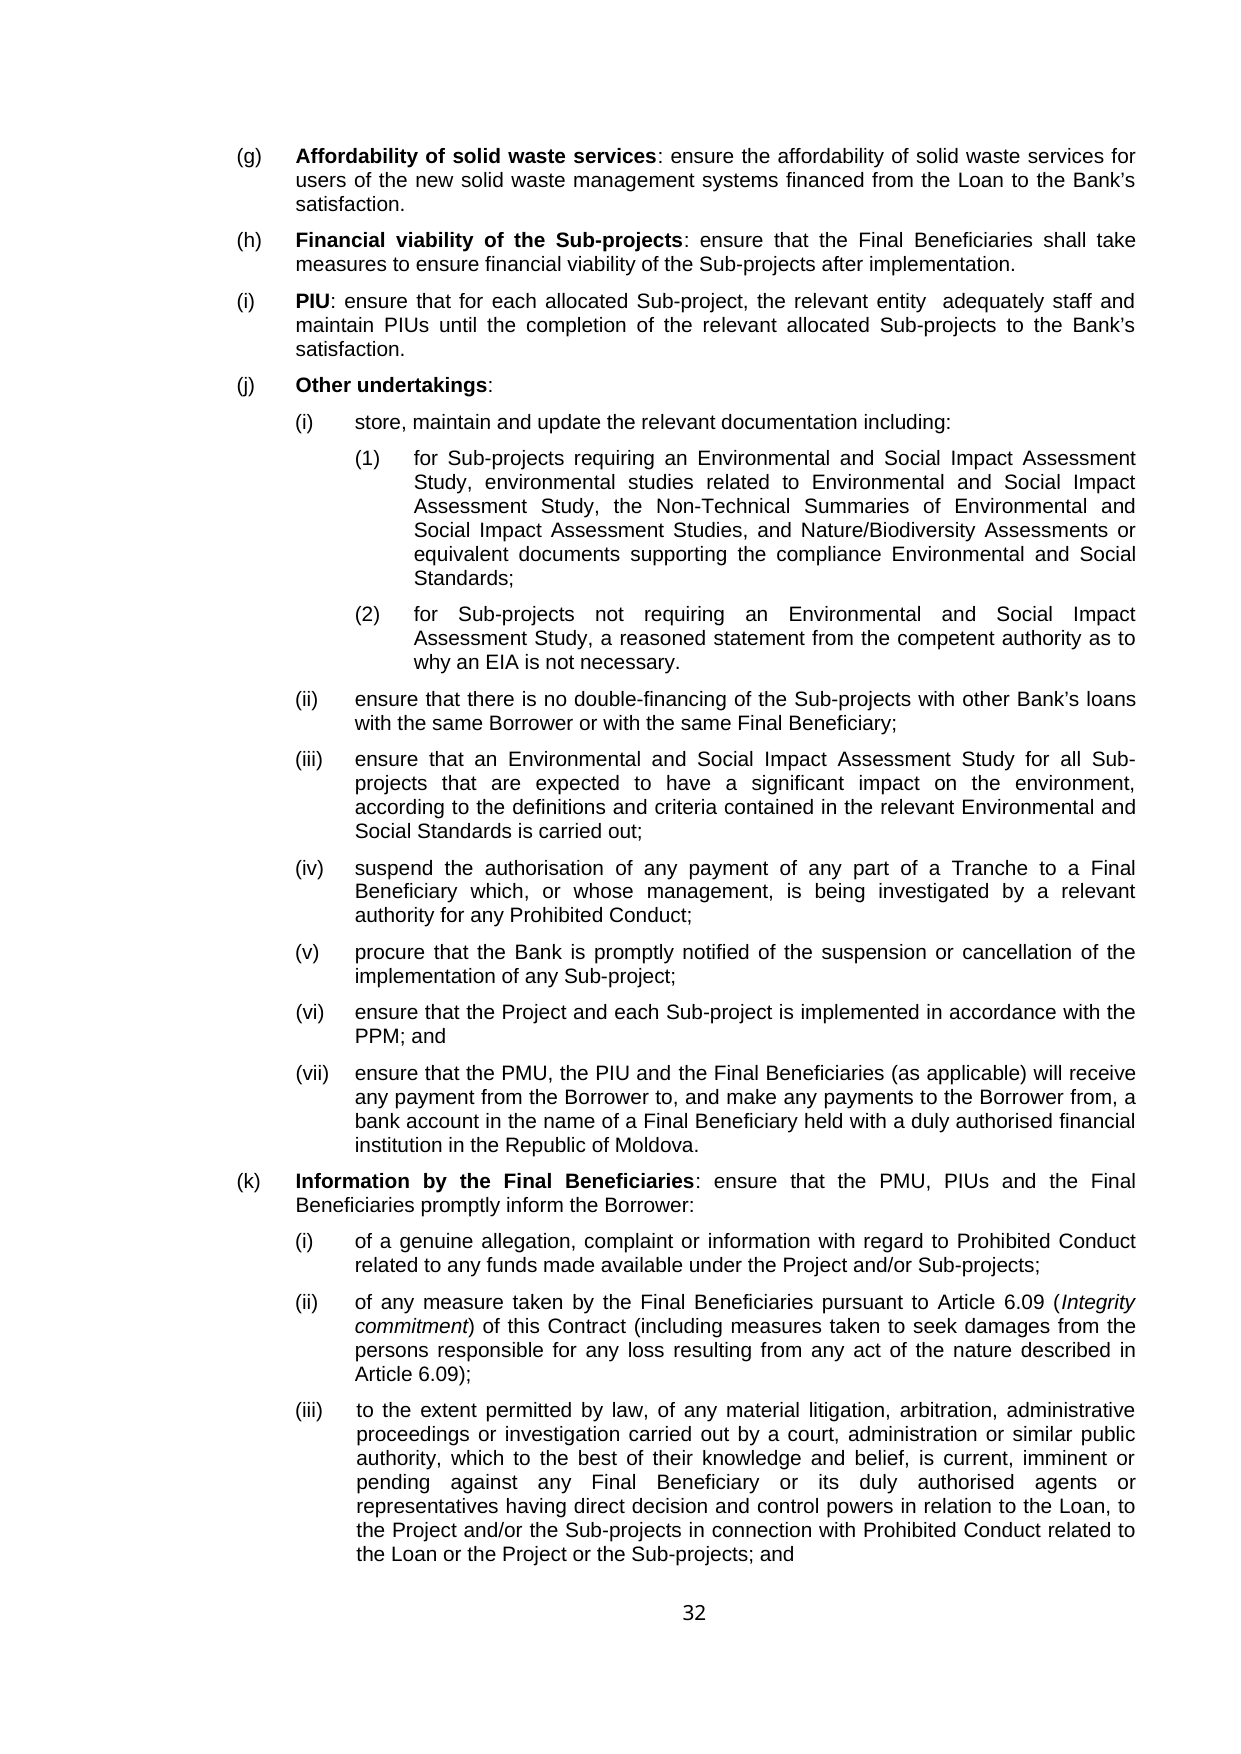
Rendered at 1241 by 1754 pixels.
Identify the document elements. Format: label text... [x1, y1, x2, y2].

text (j) Other undertakings: [236, 373, 1137, 397]
text (iv) suspend the authorisation of any payment of any part of a Tranche to a Final Beneficiary which, or whose management, is being investigated by a relevant authority for any Prohibited Conduct; [295, 855, 1137, 927]
text (vii) ensure that the PMU, the PIU and the Final Beneficiaries (as applicable) will receive any payment from the Borrower to, and make any payments to the Borrower from, a bank account in the name of a Final Beneficiary held with a duly authorised financial institution in the Republic of Moldova. [295, 1061, 1137, 1156]
text (k) Information by the Final Beneficiaries: ensure that the PMU, PIUs and the Final Beneficiaries promptly inform the Borrower: [236, 1169, 1137, 1217]
text (iii) to the extent permitted by law, of any material litigation, arbitration, administrative proceedings or investigation carried out by a court, administration or similar public authority, which to the best of their knowledge and belief, is current, imminent or pending against any Final Beneficiary or its duly authorised agents or representatives having direct decision and control powers in relation to the Loan, to the Project and/or the Sub-projects in connection with Prohibited Conduct related to the Loan or the Project or the Sub-projects; and [295, 1398, 1137, 1566]
text (iii) ensure that an Environmental and Social Impact Assessment Study for all Sub-projects that are expected to have a significant impact on the environment, according to the definitions and criteria contained in the relevant Environmental and Social Standards is carried out; [295, 747, 1137, 843]
text (2) for Sub-projects not requiring an Environmental and Social Impact Assessment Study, a reasoned statement from the competent authority as to why an EIA is not necessary. [354, 602, 1137, 674]
text (i) of a genuine allegation, complaint or information with regard to Prohibited Conduct related to any funds made available under the Project and/or Sub-projects; [295, 1229, 1137, 1277]
text (v) procure that the Bank is promptly notified of the suspension or cancellation of the implementation of any Sub-project; [295, 940, 1137, 988]
text (i) store, maintain and update the relevant documentation including: [295, 409, 1137, 433]
text (g) Affordability of solid waste services: ensure the affordability of solid waste services for users of the new solid waste management systems financed from the Loan to the Bank’s satisfaction. [236, 144, 1137, 216]
text (ii) of any measure taken by the Final Beneficiaries pursuant to Article 6.09 (Integrity commitment) of this Contract (including measures taken to seek damages from the persons responsible for any loss resulting from any act of the nature described in Article 6.09); [295, 1290, 1137, 1386]
text (1) for Sub-projects requiring an Environmental and Social Impact Assessment Study, environmental studies related to Environmental and Social Impact Assessment Study, the Non-Technical Summaries of Environmental and Social Impact Assessment Studies, and Nature/Biodiversity Assessments or equivalent documents supporting the compliance Environmental and Social Standards; [354, 446, 1137, 590]
text (i) PIU: ensure that for each allocated Sub-project, the relevant entity adequately staff and maintain PIUs until the completion of the relevant allocated Sub-projects to the Bank’s satisfaction. [236, 289, 1137, 361]
text (ii) ensure that there is no double-financing of the Sub-projects with other Bank’s loans with the same Borrower or with the same Final Beneficiary; [295, 687, 1137, 734]
text (vi) ensure that the Project and each Sub-project is implemented in accordance with the PPM; and [295, 1000, 1137, 1048]
text (h) Financial viability of the Sub-projects: ensure that the Final Beneficiaries shall take measures to ensure financial viability of the Sub-projects after implementation. [236, 228, 1137, 276]
